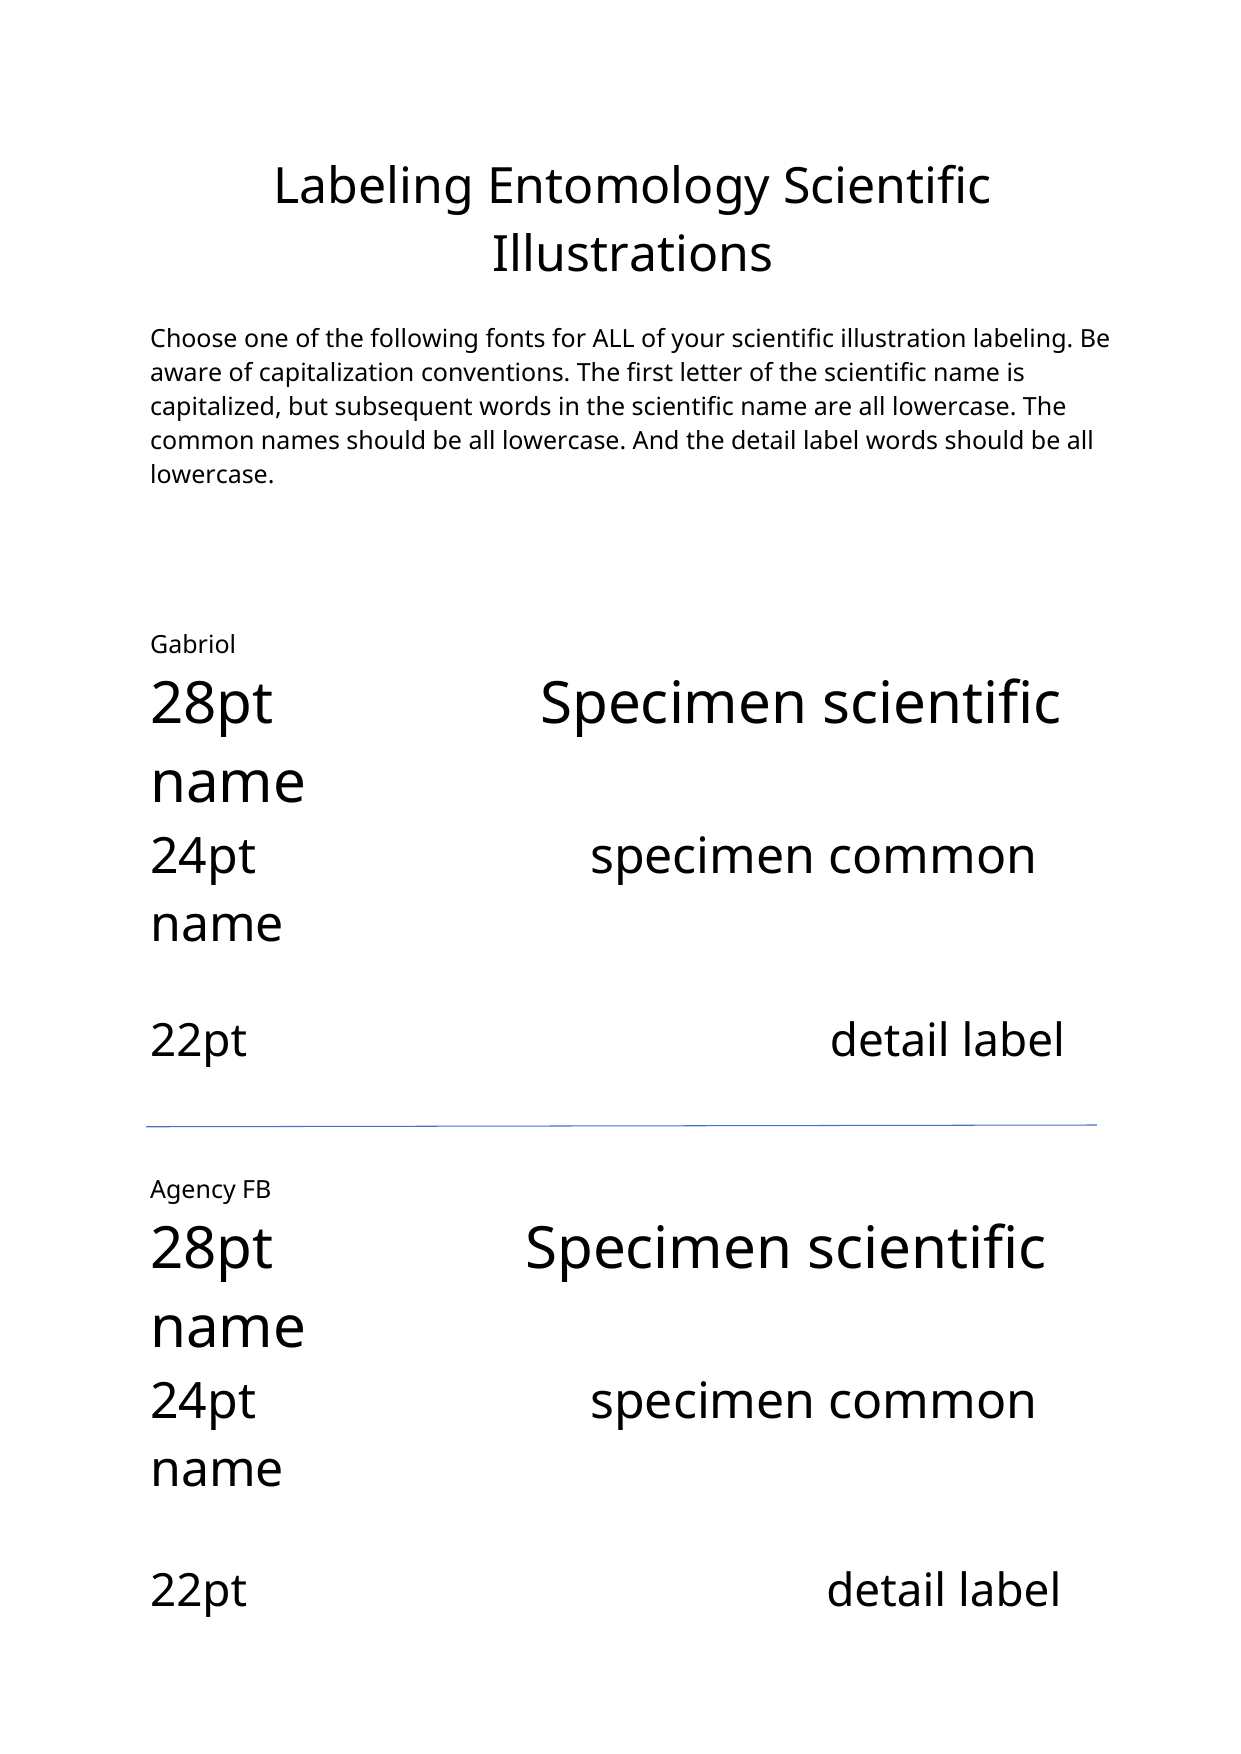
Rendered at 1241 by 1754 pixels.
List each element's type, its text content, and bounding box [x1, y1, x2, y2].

text Agency FB [150, 1172, 1116, 1206]
text 28pt Specimen scientific name [150, 1206, 1116, 1365]
text Gabriol [150, 627, 1116, 661]
text Choose one of the following fonts for ALL of your scientific illustration labeling. Be aware of capitalization conventions. The first letter of the scientific name is capitalized, but subsequent words in the scientific name are all lowercase. The common names should be all lowercase. And the detail label words should be all lowercase. [150, 320, 1116, 491]
text 24pt specimen common name [150, 1365, 1116, 1501]
text 24pt specimen common name [150, 820, 1116, 956]
text Labeling Entomology Scientific Illustrations [150, 150, 1116, 286]
text 22pt detail label [150, 1007, 1116, 1069]
text 28pt Specimen scientific name [150, 661, 1116, 820]
text 22pt detail label [150, 1558, 1116, 1683]
